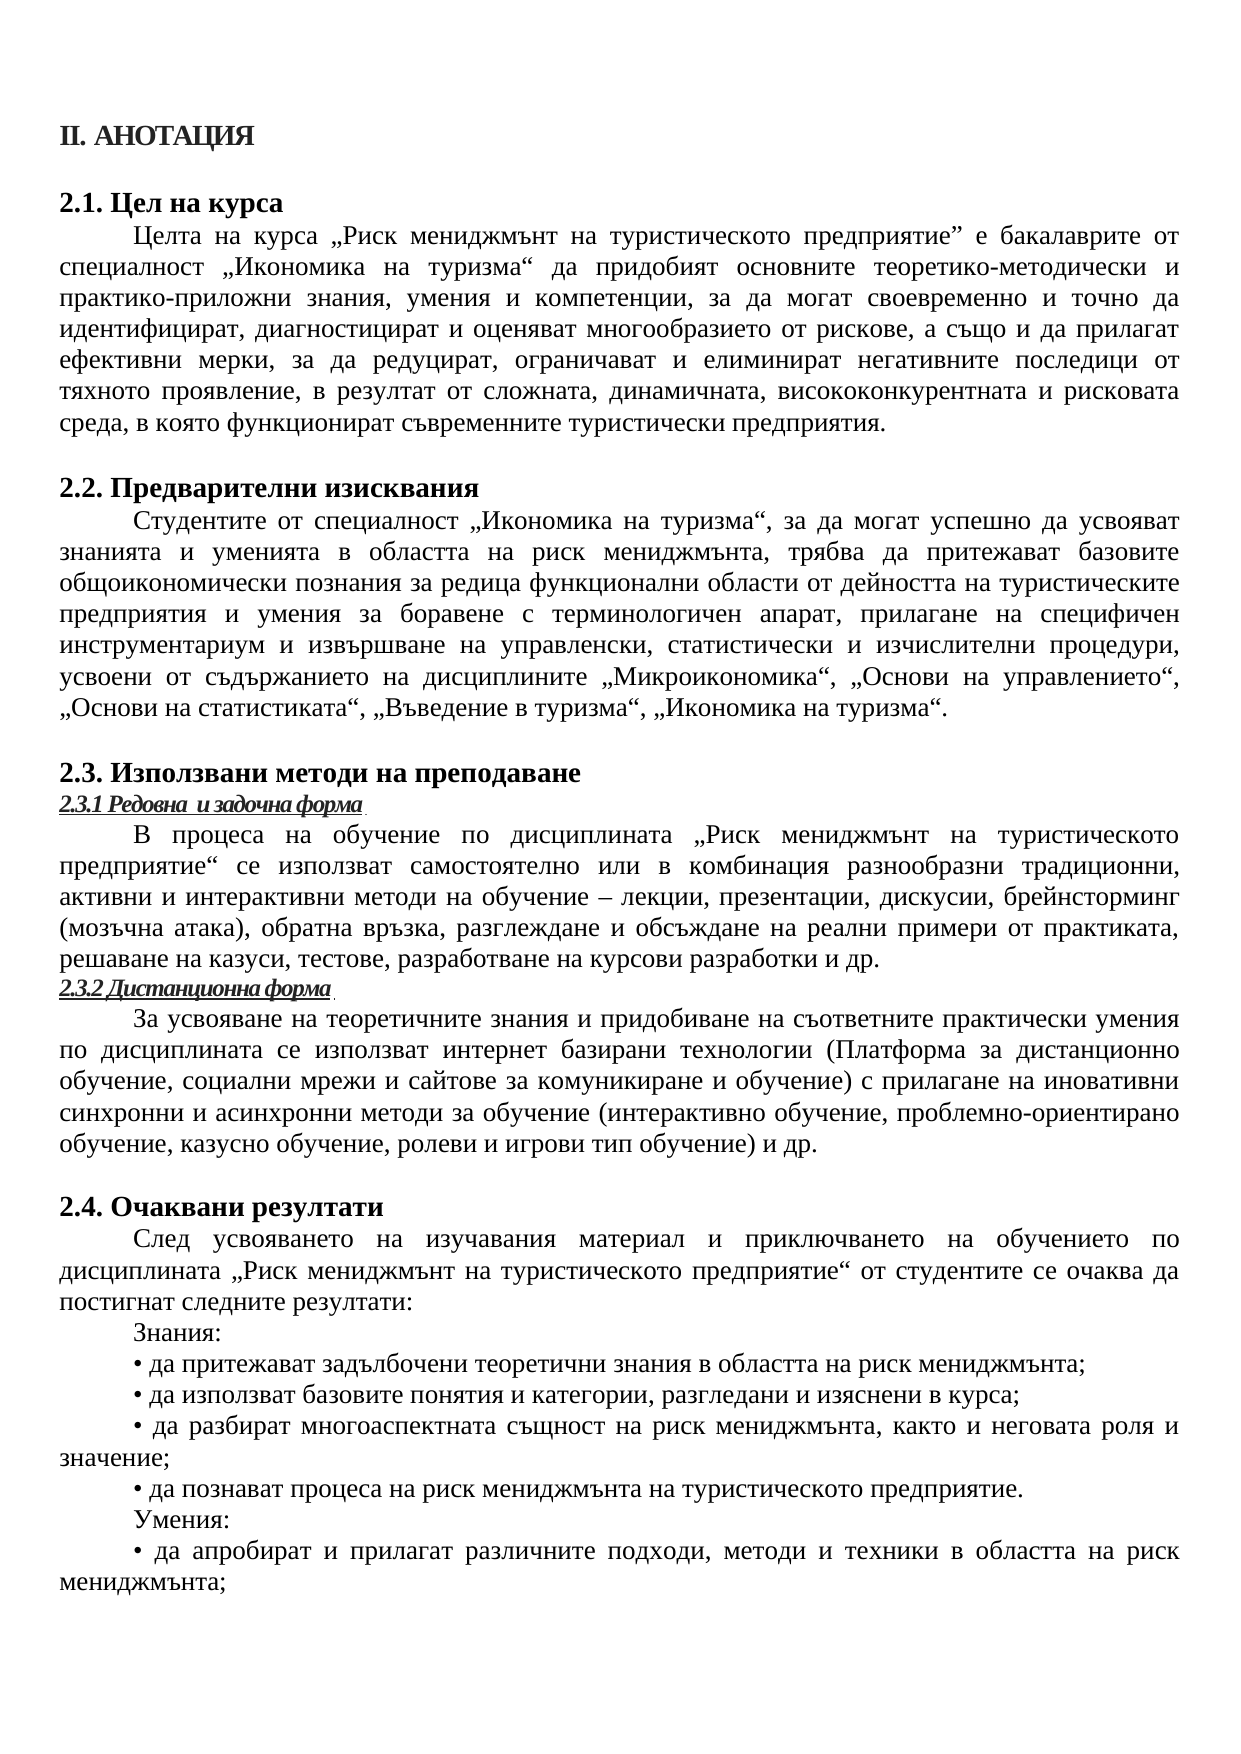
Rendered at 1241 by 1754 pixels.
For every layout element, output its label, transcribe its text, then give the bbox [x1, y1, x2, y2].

text За усвояване на теоретичните знания и придобиване на съответните практически умения по дисциплината се използват интернет базирани технологии (Платформа за дистанционно обучение, социални мрежи и сайтове за комуникиране и обучение) с прилагане на иновативни синхронни и асинхронни методи за обучение (интерактивно обучение, проблемно-ориентирано обучение, казусно обучение, ролеви и игрови тип обучение) и др. [59, 1002, 1181, 1158]
text В процеса на обучение по дисциплината „Риск мениджмънт на туристическото предприятие“ се използват самостоятелно или в комбинация разнообразни традиционни, активни и интерактивни методи на обучение – лекции, презентации, дискусии, брейнсторминг (мозъчна атака), обратна връзка, разглеждане и обсъждане на реални примери от практиката, решаване на казуси, тестове, разработване на курсови разработки и др. [59, 818, 1181, 973]
text Умения: [59, 1503, 1181, 1534]
text 2.1. Цел на курса [59, 185, 1181, 219]
text II. Анотация [59, 118, 1181, 152]
text 2.3.1 Редовна и задочна форма [59, 789, 1181, 818]
text • да използват базовите понятия и категории, разгледани и изяснени в курса; [59, 1378, 1181, 1409]
text 2.4. Очаквани резултати [59, 1189, 1181, 1223]
text Студентите от специалност „Икономика на туризма“, за да могат успешно да усвояват знанията и уменията в областта на риск мениджмънта, трябва да притежават базовите общоикономически познания за редица функционални области от дейността на туристическите предприятия и умения за боравене с терминологичен апарат, прилагане на специфичен инструментариум и извършване на управленски, статистически и изчислителни процедури, усвоени от съдържанието на дисциплините „Микроикономика“, „Основи на управлението“, „Основи на статистиката“, „Въведение в туризма“, „Икономика на туризма“. [59, 504, 1181, 722]
text Знания: [59, 1316, 1181, 1347]
text 2.3. Използвани методи на преподаване [59, 755, 1181, 789]
text След усвояването на изучавания материал и приключването на обучението по дисциплината „Риск мениджмънт на туристическото предприятие“ от студентите се очаква да постигнат следните резултати: [59, 1223, 1181, 1316]
text 2.3.2 Дистанционна форма [59, 973, 1181, 1002]
text 2.2. Предварителни изисквания [59, 470, 1181, 504]
text • да разбират многоаспектната същност на риск мениджмънта, както и неговата роля и значение; [59, 1409, 1181, 1472]
text • да апробират и прилагат различните подходи, методи и техники в областта на риск мениджмънта; [59, 1534, 1181, 1596]
text • да познават процеса на риск мениджмънта на туристическото предприятие. [59, 1472, 1181, 1503]
text • да притежават задълбочени теоретични знания в областта на риск мениджмънта; [59, 1347, 1181, 1378]
text Целта на курса „Риск мениджмънт на туристическото предприятие” е бакалаврите от специалност „Икономика на туризма“ да придобият основните теоретико-методически и практико-приложни знания, умения и компетенции, за да могат своевременно и точно да идентифицират, диагностицират и оценяват многообразието от рискове, а също и да прилагат ефективни мерки, за да редуцират, ограничават и елиминират негативните последици от тяхното проявление, в резултат от сложната, динамичната, висококонкурентната и рисковата среда, в която функционират съвременните туристически предприятия. [59, 219, 1181, 437]
